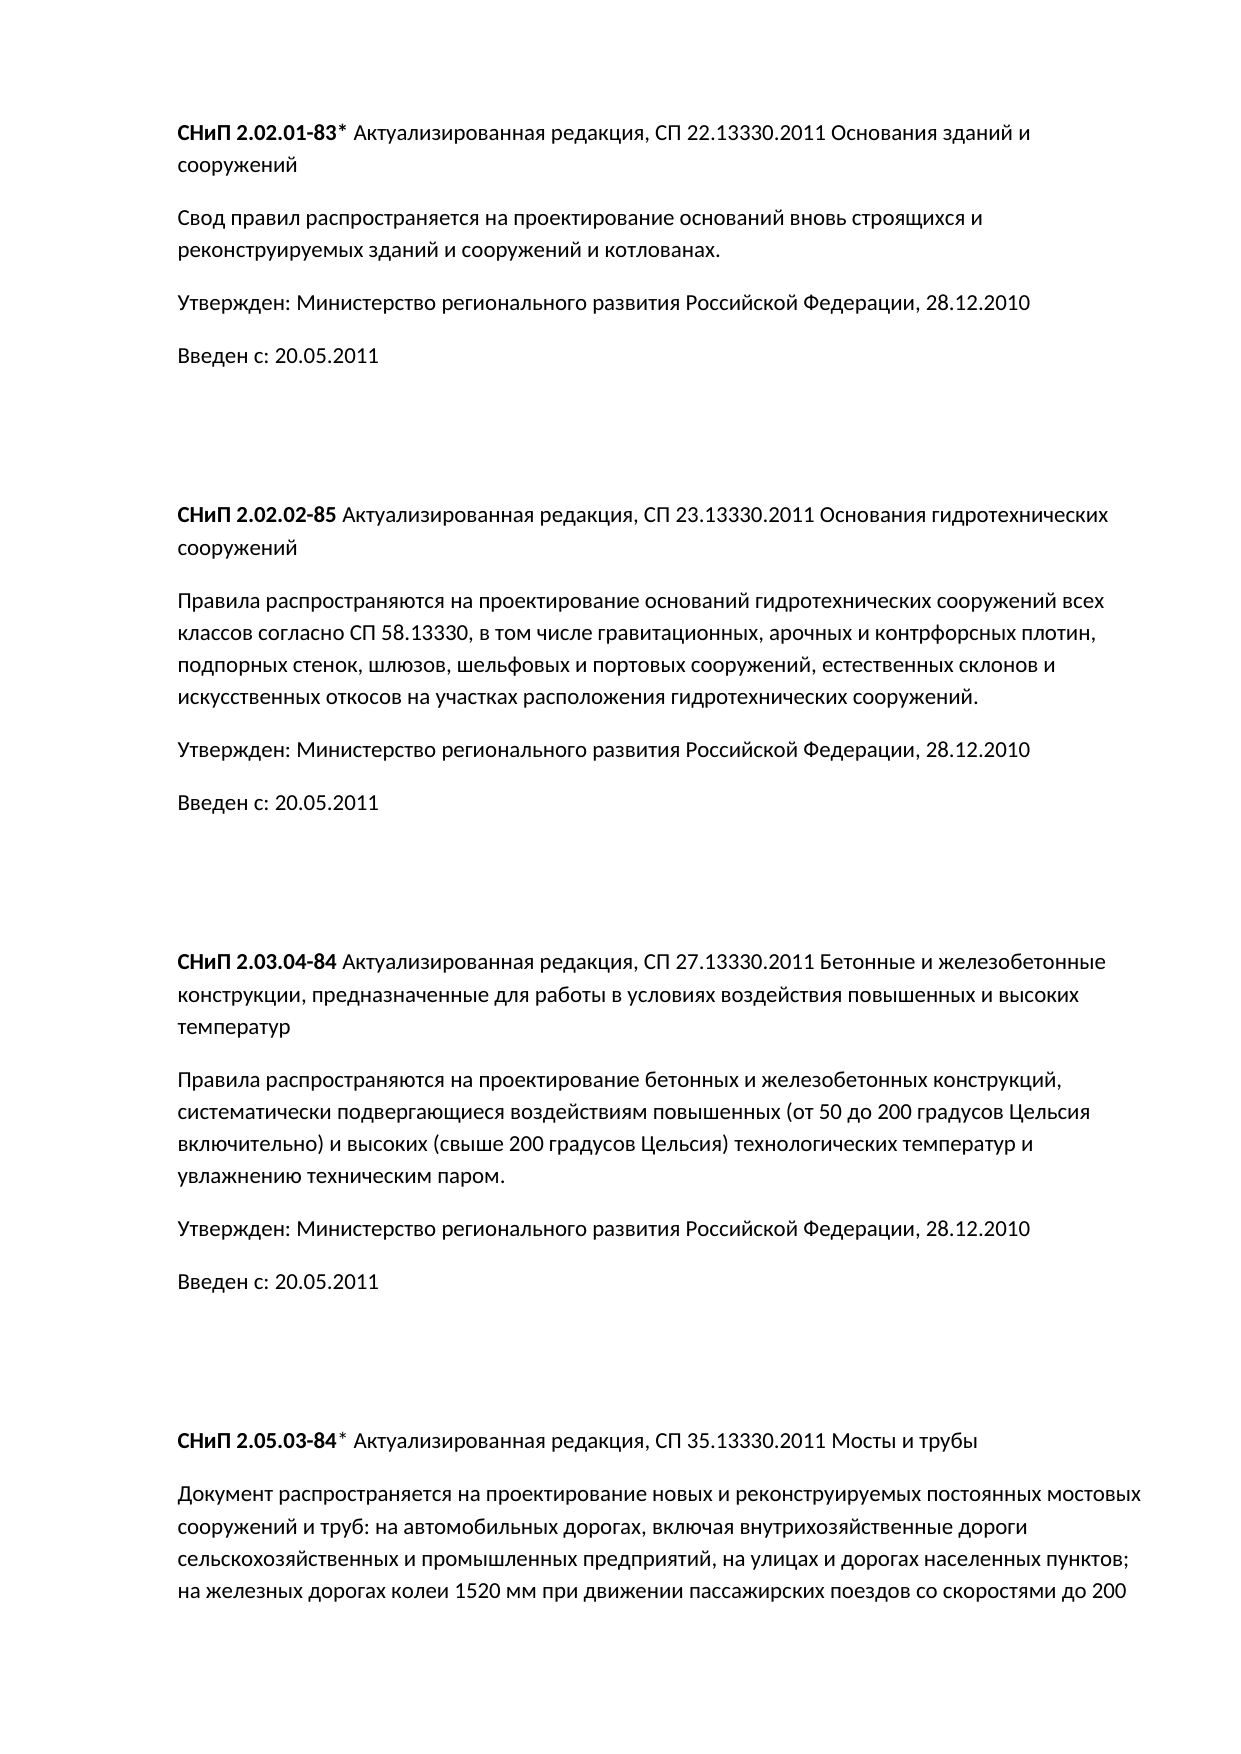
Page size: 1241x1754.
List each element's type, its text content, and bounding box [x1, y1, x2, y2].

text Утвержден: Министерство регионального развития Российской Федерации, 28.12.2010 [177, 1214, 1152, 1242]
text СНиП 2.02.01-83* Актуализированная редакция, СП 22.13330.2011 Основания зданий и сооружений [177, 118, 1152, 178]
text Правила распространяются на проектирование оснований гидротехнических сооружений всех классов согласно СП 58.13330, в том числе гравитационных, арочных и контрфорсных плотин, подпорных стенок, шлюзов, шельфовых и портовых сооружений, естественных склонов и искусственных откосов на участках расположения гидротехнических сооружений. [177, 586, 1152, 710]
text Свод правил распространяется на проектирование оснований вновь строящихся и реконструируемых зданий и сооружений и котлованах. [177, 203, 1152, 263]
text Правила распространяются на проектирование бетонных и железобетонных конструкций, систематически подвергающиеся воздействиям повышенных (от 50 до 200 градусов Цельсия включительно) и высоких (свыше 200 градусов Цельсия) технологических температур и увлажнению техническим паром. [177, 1065, 1152, 1189]
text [177, 1479, 1152, 1604]
text СНиП 2.02.02-85 Актуализированная редакция, СП 23.13330.2011 Основания гидротехнических сооружений [177, 501, 1152, 561]
text Утвержден: Министерство регионального развития Российской Федерации, 28.12.2010 [177, 288, 1152, 317]
text Утвержден: Министерство регионального развития Российской Федерации, 28.12.2010 [177, 735, 1152, 763]
text СНиП 2.05.03-84* Актуализированная редакция, СП 35.13330.2011 Мосты и трубы [177, 1427, 1152, 1454]
text Введен с: 20.05.2011 [177, 342, 1152, 369]
text Введен с: 20.05.2011 [177, 788, 1152, 816]
text Введен с: 20.05.2011 [177, 1267, 1152, 1296]
text СНиП 2.03.04-84 Актуализированная редакция, СП 27.13330.2011 Бетонные и железобетонные конструкции, предназначенные для работы в условиях воздействия повышенных и высоких температур [177, 947, 1152, 1040]
